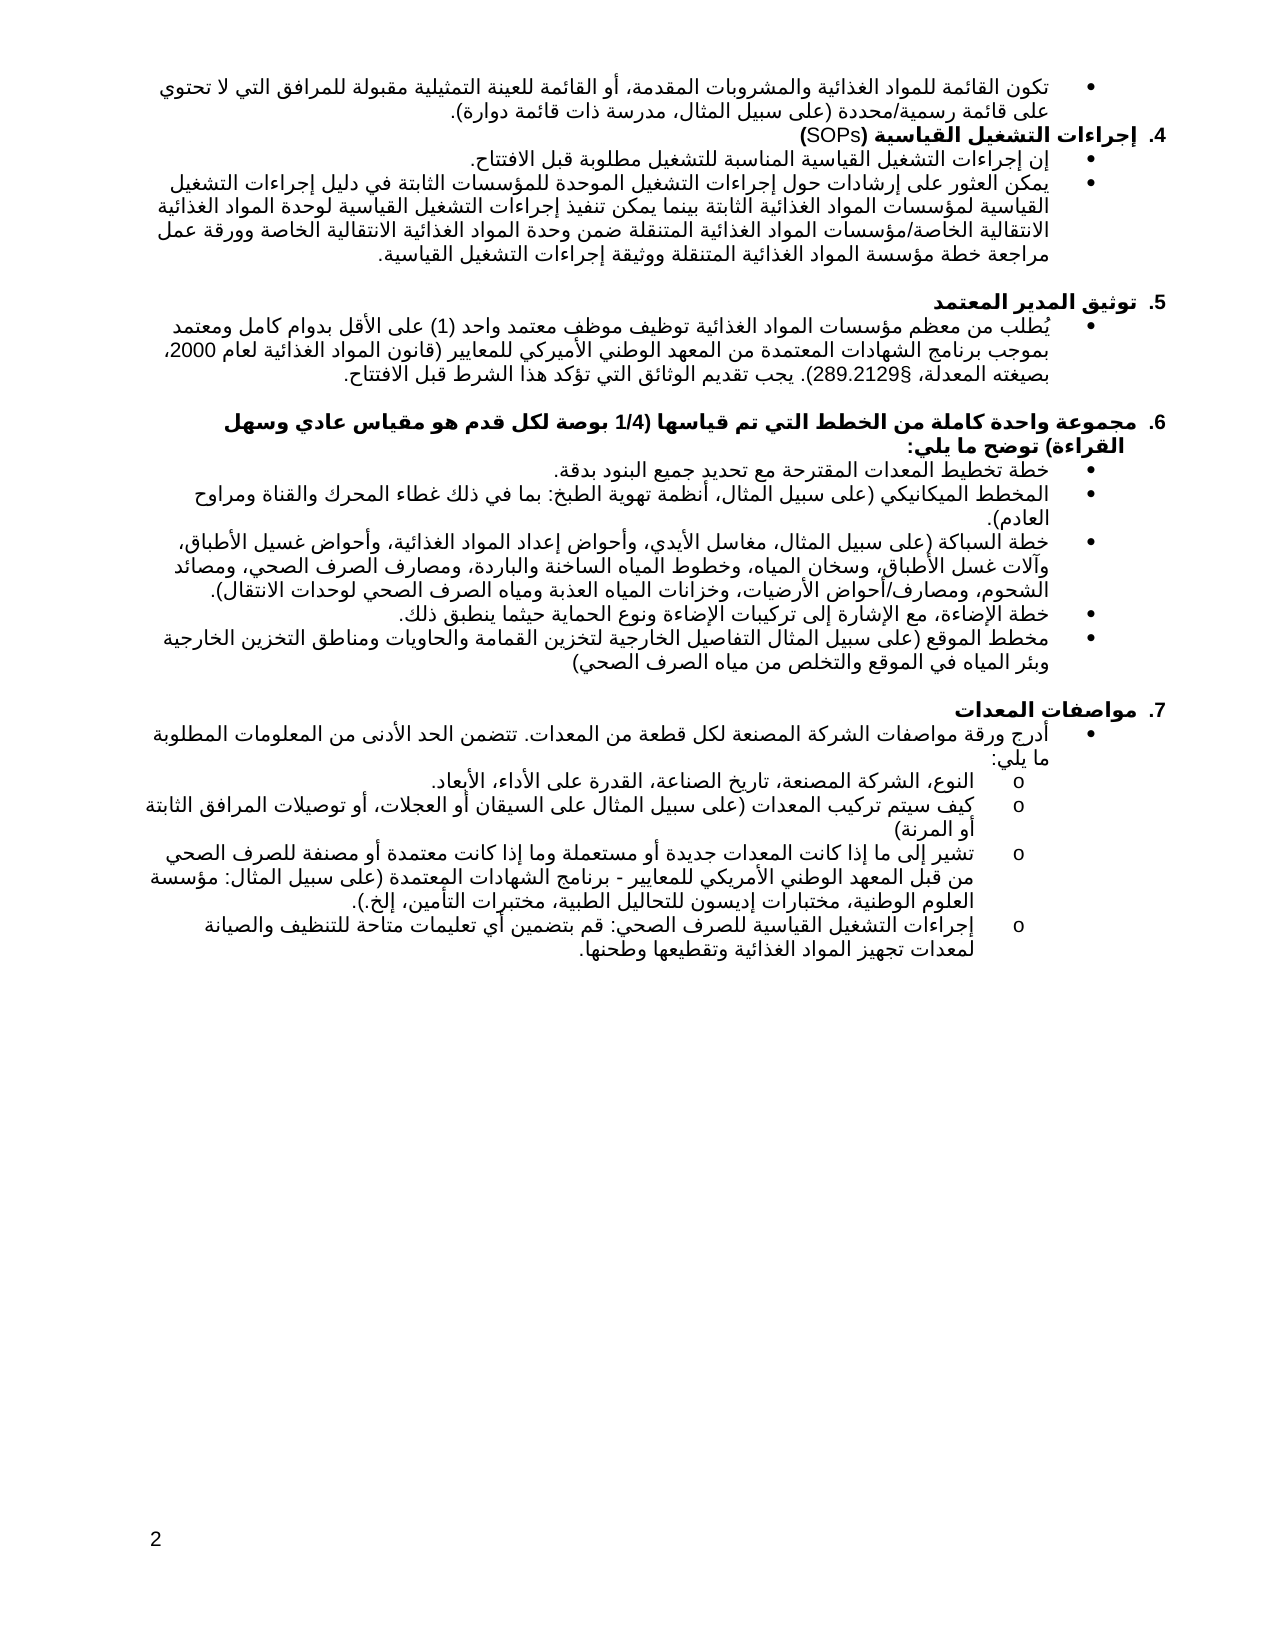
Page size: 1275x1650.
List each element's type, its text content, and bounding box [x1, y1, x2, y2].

list يمكن العثور على إرشادات حول إجراءات التشغيل الموحدة للمؤسسات الثابتة في دليل إجراءات التشغيل القياسية لمؤسسات المواد الغذائية الثابتة بينما يمكن تنفيذ إجراءات التشغيل القياسية لوحدة المواد الغذائية الانتقالية الخاصة/مؤسسات المواد الغذائية المتنقلة ضمن وحدة المواد الغذائية الانتقالية الخاصة وورقة عمل مراجعة خطة مؤسسة المواد الغذائية المتنقلة ووثيقة إجراءات التشغيل القياسية. [139, 171, 1088, 267]
list المخطط الميكانيكي (على سبيل المثال، أنظمة تهوية الطبخ: بما في ذلك غطاء المحرك والقناة ومراوح العادم). [139, 482, 1088, 530]
list خطة السباكة (على سبيل المثال، مغاسل الأيدي، وأحواض إعداد المواد الغذائية، وأحواض غسيل الأطباق، وآلات غسل الأطباق، وسخان المياه، وخطوط المياه الساخنة والباردة، ومصارف الصرف الصحي، ومصائد الشحوم، ومصارف/أحواض الأرضيات، وخزانات المياه العذبة ومياه الصرف الصحي لوحدات الانتقال). [139, 530, 1088, 602]
list خطة الإضاءة، مع الإشارة إلى تركيبات الإضاءة ونوع الحماية حيثما ينطبق ذلك. [139, 602, 1088, 626]
list تكون القائمة للمواد الغذائية والمشروبات المقدمة، أو القائمة للعينة التمثيلية مقبولة للمرافق التي لا تحتوي على قائمة رسمية/محددة (على سبيل المثال، مدرسة ذات قائمة دوارة). [139, 75, 1088, 123]
list تشير إلى ما إذا كانت المعدات جديدة أو مستعملة وما إذا كانت معتمدة أو مصنفة للصرف الصحي من قبل المعهد الوطني الأمريكي للمعايير - برنامج الشهادات المعتمدة (على سبيل المثال: مؤسسة العلوم الوطنية، مختبارات إديسون للتحاليل الطبية، مختبرات التأمين، إلخ.). [139, 842, 1013, 913]
list إجراءات التشغيل القياسية (SOPs) [139, 123, 1148, 147]
list يُطلب من معظم مؤسسات المواد الغذائية توظيف موظف معتمد واحد (1) على الأقل بدوام كامل ومعتمد بموجب برنامج الشهادات المعتمدة من المعهد الوطني الأميركي للمعايير (قانون المواد الغذائية لعام 2000، بصيغته المعدلة، §289.2129). يجب تقديم الوثائق التي تؤكد هذا الشرط قبل الافتتاح. [139, 314, 1088, 386]
list النوع، الشركة المصنعة، تاريخ الصناعة، القدرة على الأداء، الأبعاد. [139, 770, 1013, 794]
list توثيق المدير المعتمد [139, 291, 1148, 314]
list إجراءات التشغيل القياسية للصرف الصحي: قم بتضمين أي تعليمات متاحة للتنظيف والصيانة لمعدات تجهيز المواد الغذائية وتقطيعها وطحنها. [139, 913, 1013, 961]
list مواصفات المعدات [139, 698, 1148, 722]
list مخطط الموقع (على سبيل المثال التفاصيل الخارجية لتخزين القمامة والحاويات ومناطق التخزين الخارجية وبئر المياه في الموقع والتخلص من مياه الصرف الصحي) [139, 626, 1088, 674]
list مجموعة واحدة كاملة من الخطط التي تم قياسها (1/4 بوصة لكل قدم هو مقياس عادي وسهل القراءة) توضح ما يلي: [139, 410, 1148, 458]
list خطة تخطيط المعدات المقترحة مع تحديد جميع البنود بدقة. [139, 458, 1088, 482]
list كيف سيتم تركيب المعدات (على سبيل المثال على السيقان أو العجلات، أو توصيلات المرافق الثابتة أو المرنة) [139, 794, 1013, 842]
list أدرج ورقة مواصفات الشركة المصنعة لكل قطعة من المعدات. تتضمن الحد الأدنى من المعلومات المطلوبة ما يلي: [139, 722, 1088, 770]
list إن إجراءات التشغيل القياسية المناسبة للتشغيل مطلوبة قبل الافتتاح. [139, 147, 1088, 171]
